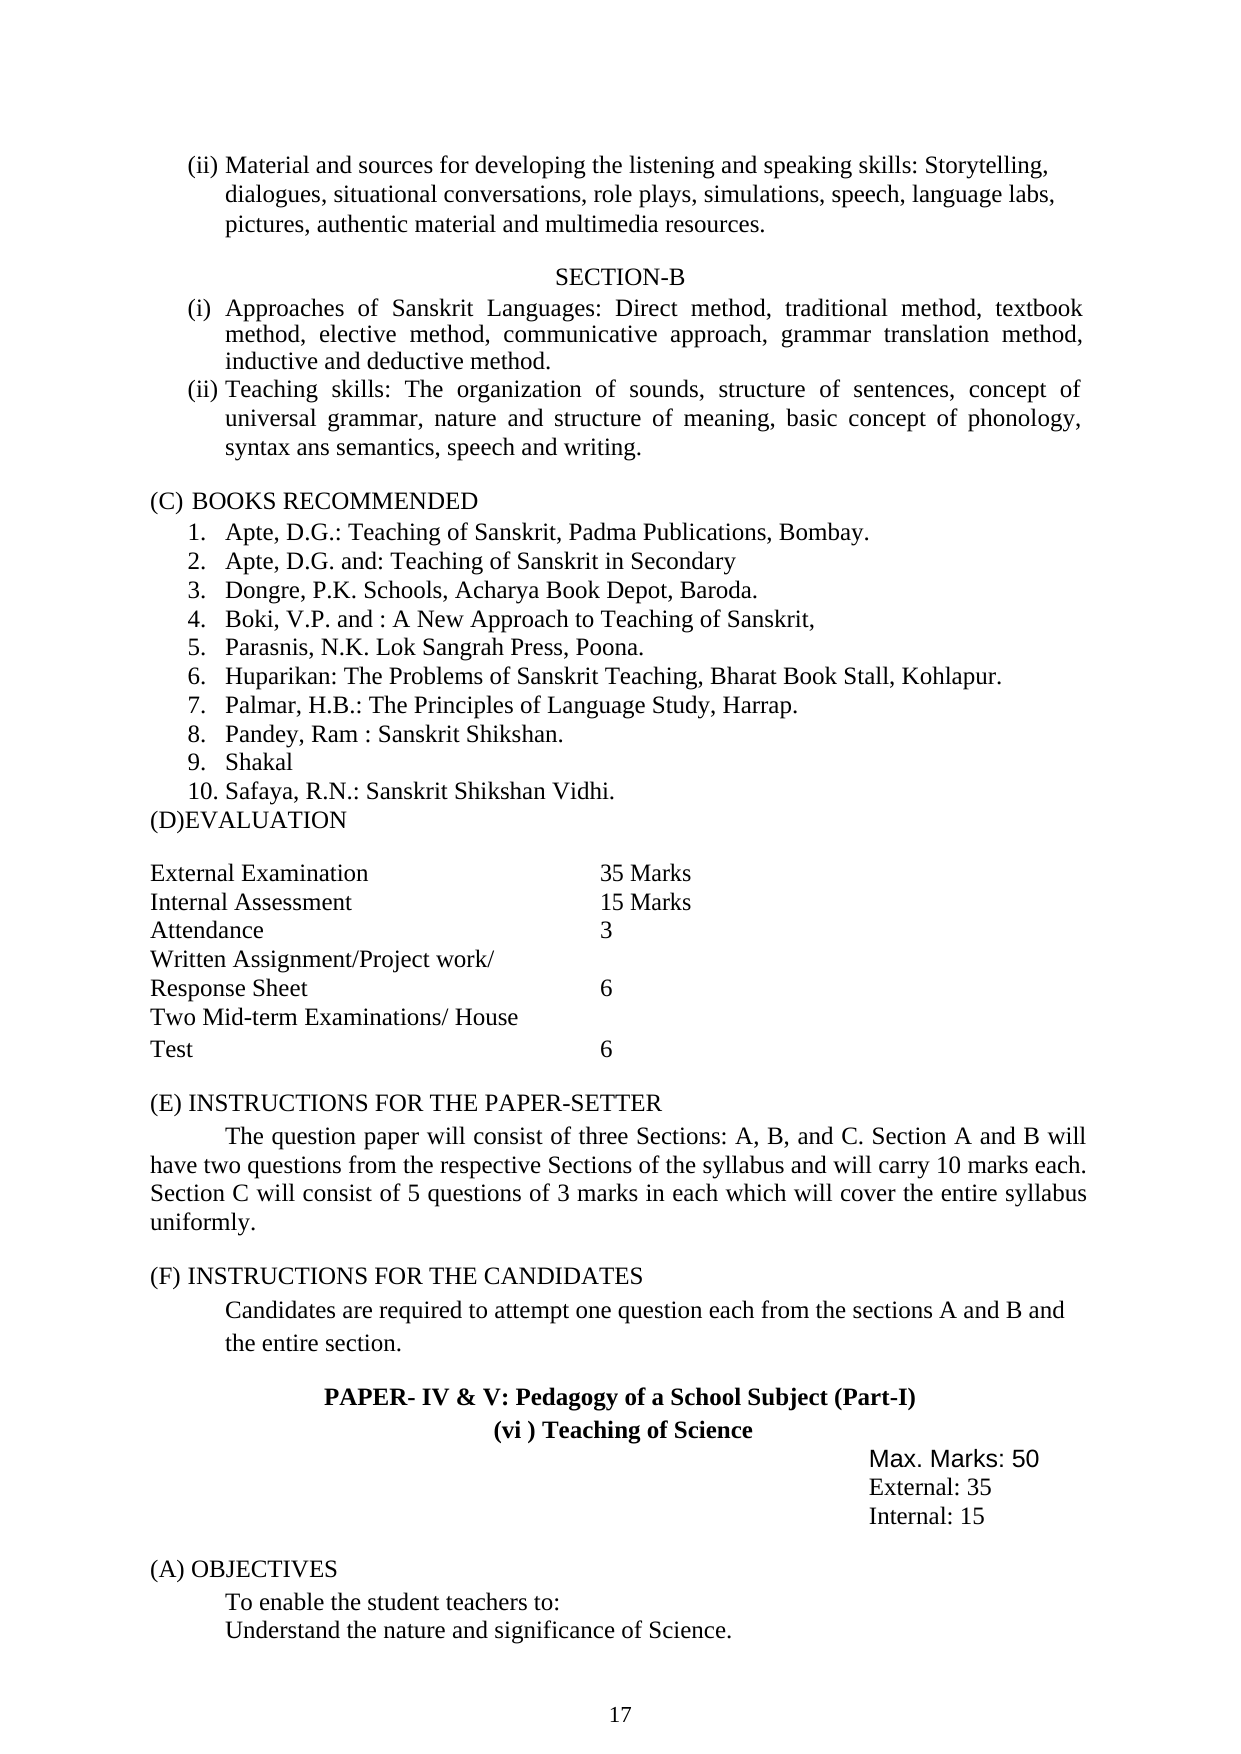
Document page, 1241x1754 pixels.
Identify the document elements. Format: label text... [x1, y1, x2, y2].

list Huparikan: The Problems of Sanskrit Teaching, Bharat Book Stall, Kohlapur. [187, 661, 1090, 690]
list Pandey, Ram : Sanskrit Shikshan. [187, 719, 1090, 747]
list Approaches of Sanskrit Languages: Direct method, traditional method, textbook method, elective method, communicative approach, grammar translation method, inductive and deductive method. [187, 295, 1084, 375]
text SECTION-B [150, 262, 1090, 291]
list Palmar, H.B.: The Principles of Language Study, Harrap. [187, 690, 1090, 719]
text (D)EVALUATION [150, 805, 1090, 834]
text dialogues, situational conversations, role plays, simulations, speech, language labs, pictures, authentic material and multimedia resources. [225, 179, 1090, 238]
text PAPER- IV & V: Pedagogy of a School Subject (Part-I) [150, 1382, 1090, 1411]
list Apte, D.G. and: Teaching of Sanskrit in Secondary [187, 546, 1090, 575]
list Shakal [187, 747, 1090, 776]
text The question paper will consist of three Sections: A, B, and C. Section A and B will have two questions from the respective Sections of the syllabus and will carry 10 marks each. Section C will consist of 5 questions of 3 marks in each which will cover the entire syllabus uniformly. [150, 1122, 1088, 1236]
list Material and sources for developing the listening and speaking skills: Storytelling, [187, 150, 1090, 179]
list Dongre, P.K. Schools, Acharya Book Depot, Baroda. [187, 575, 1090, 604]
text (E) INSTRUCTIONS FOR THE PAPER-SETTER [150, 1088, 1090, 1117]
text (A) OBJECTIVES [150, 1554, 1090, 1583]
text To enable the student teachers to: [225, 1587, 1090, 1615]
list Parasnis, N.K. Lok Sangrah Press, Poona. [187, 632, 1090, 661]
list Apte, D.G.: Teaching of Sanskrit, Padma Publications, Bombay. [187, 519, 1090, 546]
text Max. Marks: 50 [869, 1444, 1090, 1473]
text (vi ) Teaching of Science [150, 1415, 1096, 1444]
text Candidates are required to attempt one question each from the sections A and B and the entire section. [225, 1295, 1090, 1357]
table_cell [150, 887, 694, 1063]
text Internal: 15 [869, 1501, 1090, 1529]
text Understand the nature and significance of Science. [187, 1615, 1090, 1644]
list BOOKS RECOMMENDED [150, 486, 1090, 514]
list INSTRUCTIONS FOR THE CANDIDATES [150, 1261, 1090, 1290]
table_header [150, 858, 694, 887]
list Safaya, R.N.: Sanskrit Shikshan Vidhi. [187, 776, 1090, 805]
list Boki, V.P. and : A New Approach to Teaching of Sanskrit, [187, 604, 1090, 632]
text External: 35 [869, 1473, 1090, 1501]
list Teaching skills: The organization of sounds, structure of sentences, concept of universal grammar, nature and structure of meaning, basic concept of phonology, syntax ans semantics, speech and writing. [187, 375, 1082, 461]
